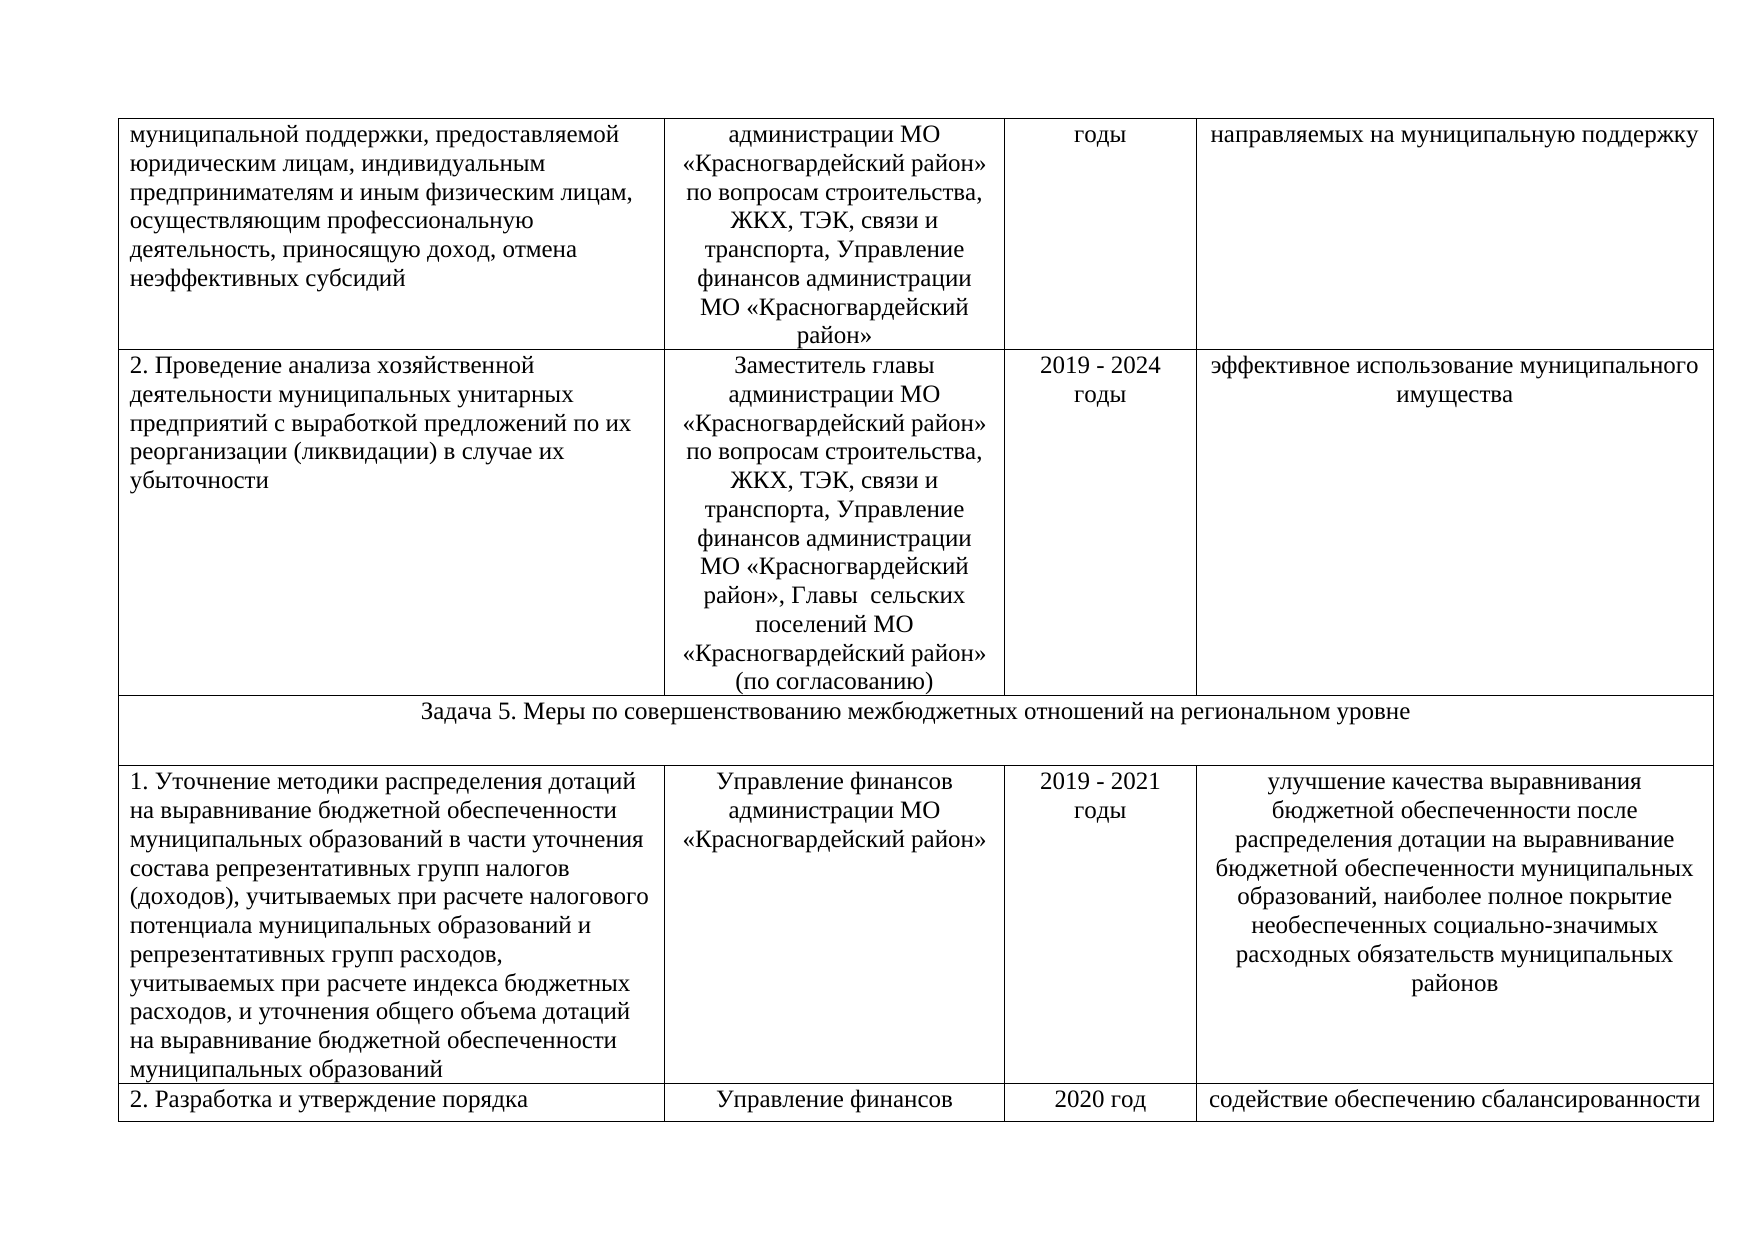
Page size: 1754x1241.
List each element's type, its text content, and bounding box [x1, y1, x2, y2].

table_cell 1. Уточнение методики распределения дотаций на выравнивание бюджетной обеспеченности муниципальных образований в части уточнения состава репрезентативных групп налогов (доходов), учитываемых при расчете налогового потенциала муниципальных образований и репрезентативных групп расходов, учитываемых при расчете индекса бюджетных расходов, и уточнения общего объема дотаций на выравнивание бюджетной обеспеченности муниципальных образований [119, 766, 664, 1083]
table_cell Задача 5. Меры по совершенствованию межбюджетных отношений на региональном уровне [119, 696, 1713, 765]
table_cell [665, 119, 1004, 349]
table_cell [1197, 119, 1713, 349]
table_cell 2019 - 2024 годы [1005, 350, 1196, 695]
table_cell улучшение качества выравнивания бюджетной обеспеченности после распределения дотации на выравнивание бюджетной обеспеченности муниципальных образований, наиболее полное покрытие необеспеченных социально-значимых расходных обязательств муниципальных районов [1197, 766, 1713, 1083]
table_cell эффективное использование муниципального имущества [1197, 350, 1713, 695]
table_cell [119, 1084, 664, 1121]
table_cell Заместитель главы администрации МО «Красногвардейский район» по вопросам строительства, ЖКХ, ТЭК, связи и транспорта, Управление финансов администрации МО «Красногвардейский район», Главы сельских поселений МО «Красногвардейский район» (по согласованию) [665, 350, 1004, 695]
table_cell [665, 1084, 1004, 1121]
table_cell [119, 119, 664, 349]
table_cell 2019 - 2021 годы [1005, 766, 1196, 1083]
table_cell Управление финансов администрации МО «Красногвардейский район» [665, 766, 1004, 1083]
table_cell 2019 - 2021 годы [1005, 119, 1196, 349]
table_cell 2. Проведение анализа хозяйственной деятельности муниципальных унитарных предприятий с выработкой предложений по их реорганизации (ликвидации) в случае их убыточности [119, 350, 664, 695]
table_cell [1197, 1084, 1713, 1121]
table_cell 2020 год [1005, 1084, 1196, 1121]
